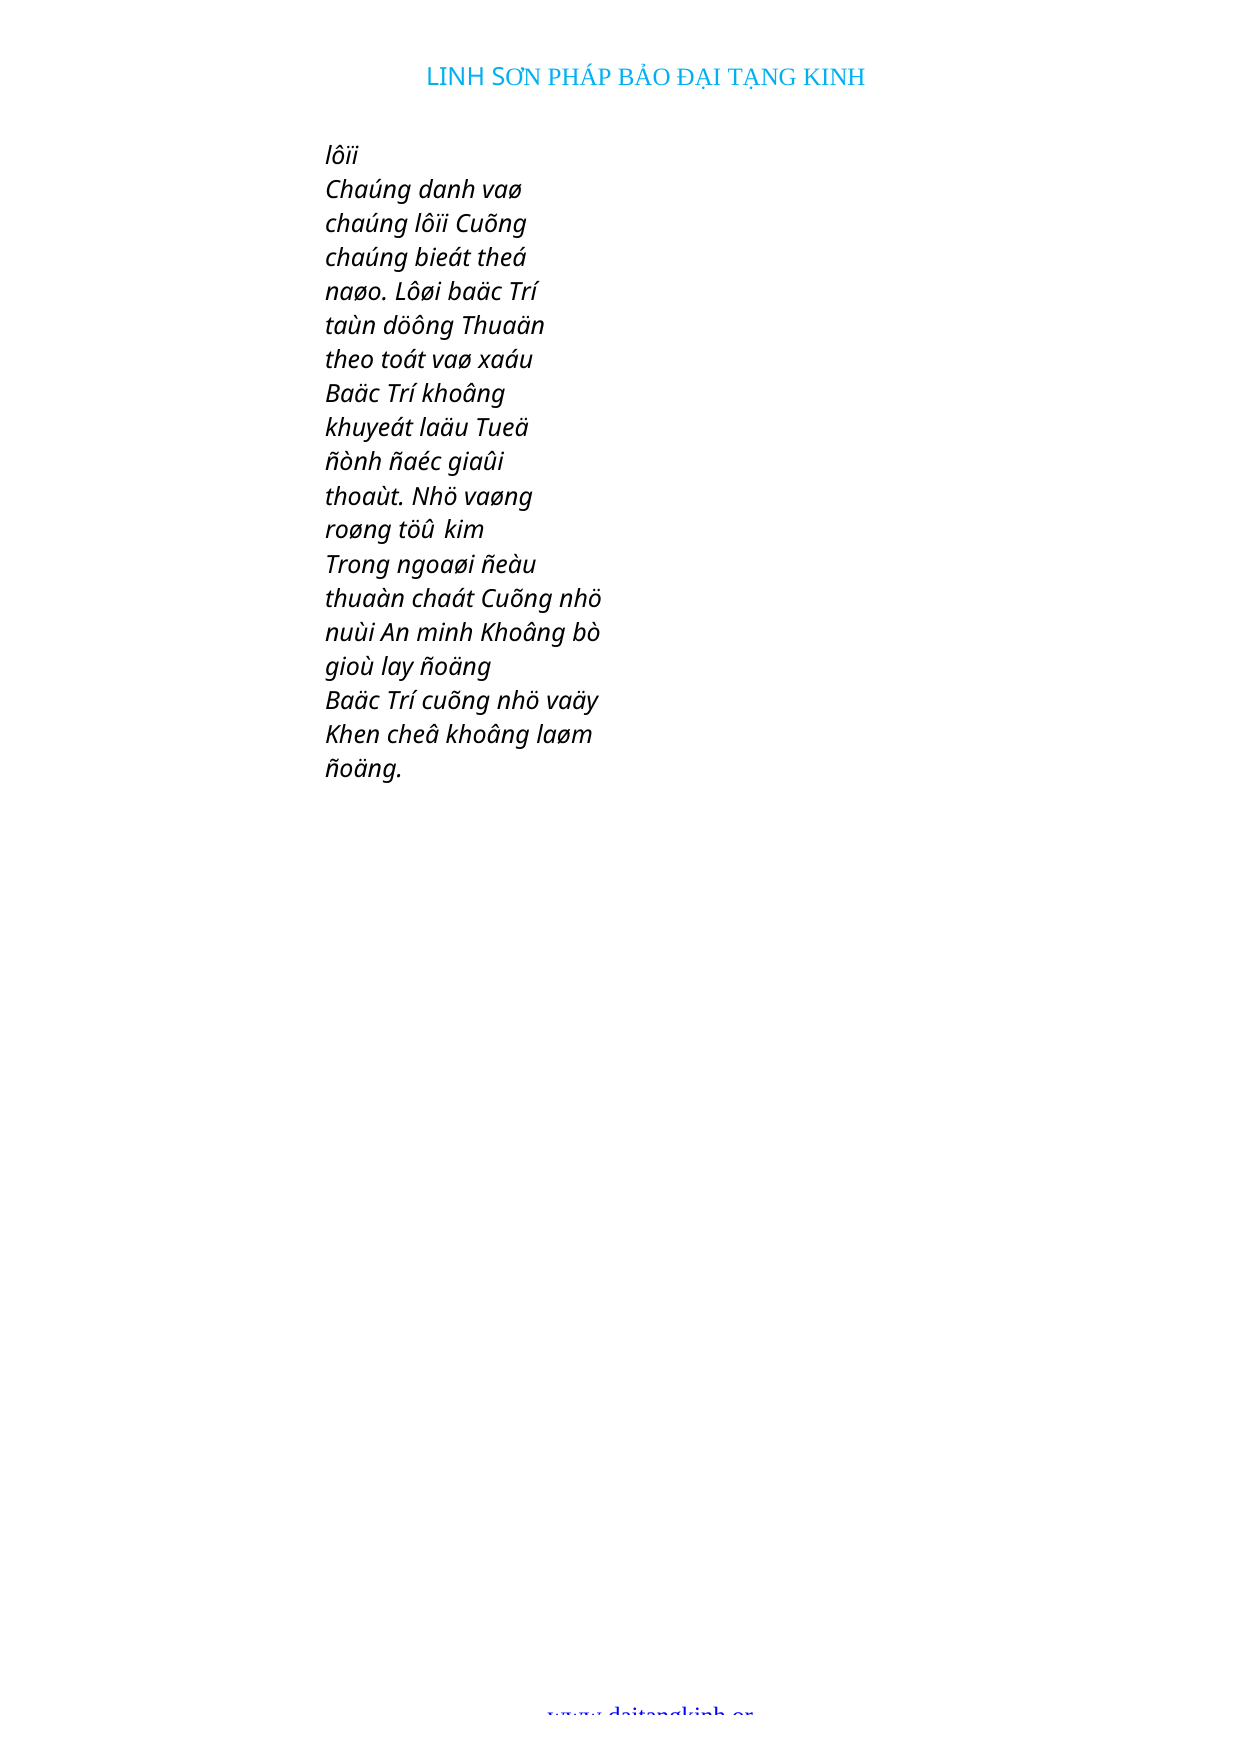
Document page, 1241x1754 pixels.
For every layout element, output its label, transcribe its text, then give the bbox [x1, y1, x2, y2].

text Chaúng danh vaø chaúng lôïi Cuõng chaúng bieát theá naøo. Lôøi baäc Trí taùn döông Thuaän theo toát vaø xaáu Baäc Trí khoâng khuyeát laäu Tueä ñònh ñaéc giaûi thoaùt. Nhö vaøng roøng töû kim [325, 172, 588, 546]
text Trong ngoaøi ñeàu thuaàn chaát Cuõng nhö nuùi An minh Khoâng bò gioù lay ñoäng [325, 546, 616, 682]
text Baäc Trí cuõng nhö vaäy Khen cheâ khoâng laøm ñoäng. [325, 682, 604, 785]
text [325, 137, 572, 172]
